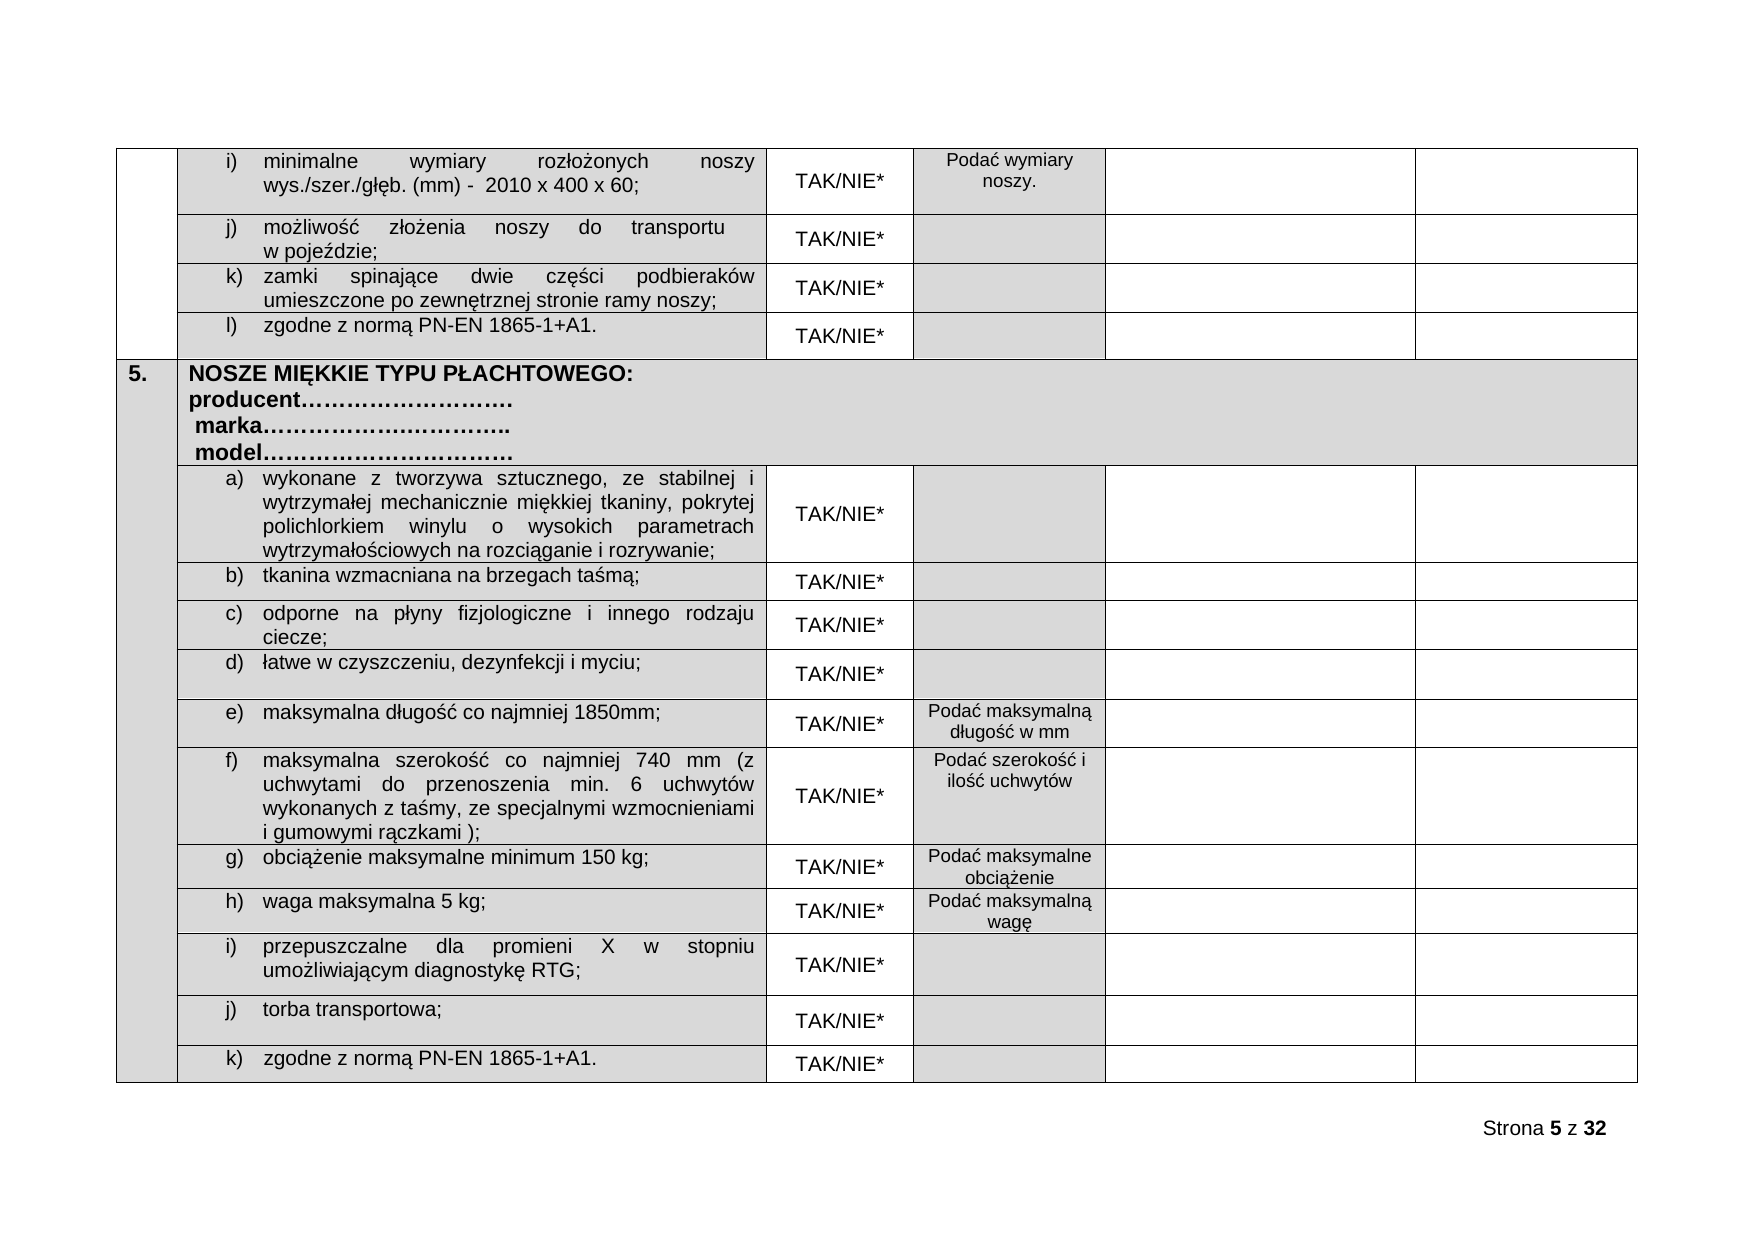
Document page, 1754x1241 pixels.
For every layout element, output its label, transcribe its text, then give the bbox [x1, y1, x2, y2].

table_cell [1106, 996, 1415, 1045]
table_cell [1106, 1046, 1415, 1082]
table_cell 5. [117, 360, 177, 1082]
table_cell tkanina wzmacniana na brzegach taśmą; [178, 563, 766, 600]
table_cell [1416, 1046, 1637, 1082]
table_cell [914, 215, 1105, 263]
table_cell [1416, 845, 1637, 888]
table_cell [1106, 149, 1415, 214]
table_cell Podać maksymalne obciążenie [914, 845, 1105, 888]
table_cell TAK/NIE* [767, 215, 913, 263]
table_cell [914, 650, 1105, 698]
table_cell zamki spinające dwie części podbieraków umieszczone po zewnętrznej stronie ramy noszy; [178, 264, 766, 312]
table_cell [1106, 748, 1415, 844]
table_cell waga maksymalna 5 kg; [178, 889, 766, 932]
table_cell [1106, 845, 1415, 888]
table_cell TAK/NIE* [767, 650, 913, 698]
table_cell [1106, 264, 1415, 312]
table_cell [1416, 149, 1637, 214]
table_cell [1106, 601, 1415, 649]
table_cell [1416, 996, 1637, 1045]
table_cell [914, 1046, 1105, 1082]
table_cell [1416, 313, 1637, 358]
table_cell NOSZE MIĘKKIE TYPU PŁACHTOWEGO: producent………………………. marka……………….………….. model…………………………… [178, 360, 1637, 465]
table_cell Podać maksymalną długość w mm [914, 700, 1105, 747]
table_cell TAK/NIE* [767, 313, 913, 358]
table_cell [1416, 601, 1637, 649]
table_cell [1416, 748, 1637, 844]
table_cell TAK/NIE* [767, 845, 913, 888]
table_cell TAK/NIE* [767, 563, 913, 600]
table_cell [1416, 650, 1637, 698]
table_cell maksymalna szerokość co najmniej 740 mm (z uchwytami do przenoszenia min. 6 uchwytów wykonanych z taśmy, ze specjalnymi wzmocnieniami i gumowymi rączkami ); [178, 748, 766, 844]
table_cell [1106, 466, 1415, 562]
table_cell [1416, 934, 1637, 995]
table_cell [1106, 889, 1415, 932]
table_cell [914, 563, 1105, 600]
table_cell Podać wymiary noszy. [914, 149, 1105, 214]
table_cell TAK/NIE* [767, 889, 913, 932]
table_cell [1416, 700, 1637, 747]
table_cell [1416, 466, 1637, 562]
table_cell TAK/NIE* [767, 748, 913, 844]
table_cell [1416, 264, 1637, 312]
table_cell [914, 466, 1105, 562]
table_cell [914, 996, 1105, 1045]
table_cell TAK/NIE* [767, 466, 913, 562]
table_cell minimalne wymiary rozłożonych noszy wys./szer./głęb. (mm) - 2010 x 400 x 60; [178, 149, 766, 214]
table_cell zgodne z normą PN-EN 1865-1+A1. [178, 1046, 766, 1082]
table_cell TAK/NIE* [767, 934, 913, 995]
table_cell [1106, 650, 1415, 698]
table_cell [1106, 934, 1415, 995]
table_cell obciążenie maksymalne minimum 150 kg; [178, 845, 766, 888]
table_cell torba transportowa; [178, 996, 766, 1045]
table_cell TAK/NIE* [767, 264, 913, 312]
table_cell maksymalna długość co najmniej 1850mm; [178, 700, 766, 747]
table_cell [1416, 563, 1637, 600]
table_cell [914, 264, 1105, 312]
table_cell [1106, 313, 1415, 358]
table_cell Podać szerokość i ilość uchwytów [914, 748, 1105, 844]
table_cell TAK/NIE* [767, 700, 913, 747]
table_cell [914, 601, 1105, 649]
table_cell łatwe w czyszczeniu, dezynfekcji i myciu; [178, 650, 766, 698]
table_cell wykonane z tworzywa sztucznego, ze stabilnej i wytrzymałej mechanicznie miękkiej tkaniny, pokrytej polichlorkiem winylu o wysokich parametrach wytrzymałościowych na rozciąganie i rozrywanie; [178, 466, 766, 562]
table_cell [914, 313, 1105, 358]
table_cell [1106, 215, 1415, 263]
table_cell zgodne z normą PN-EN 1865-1+A1. [178, 313, 766, 358]
table_cell odporne na płyny fizjologiczne i innego rodzaju ciecze; [178, 601, 766, 649]
table_cell możliwość złożenia noszy do transportu w pojeździe; [178, 215, 766, 263]
table_cell przepuszczalne dla promieni X w stopniu umożliwiającym diagnostykę RTG; [178, 934, 766, 995]
table_cell [1416, 889, 1637, 932]
table_cell TAK/NIE* [767, 1046, 913, 1082]
table_cell Podać maksymalną wagę [914, 889, 1105, 932]
table_cell [1416, 215, 1637, 263]
table_cell [1106, 563, 1415, 600]
table_cell TAK/NIE* [767, 149, 913, 214]
table_cell TAK/NIE* [767, 996, 913, 1045]
table_cell [914, 934, 1105, 995]
table_cell TAK/NIE* [767, 601, 913, 649]
table_cell [1106, 700, 1415, 747]
